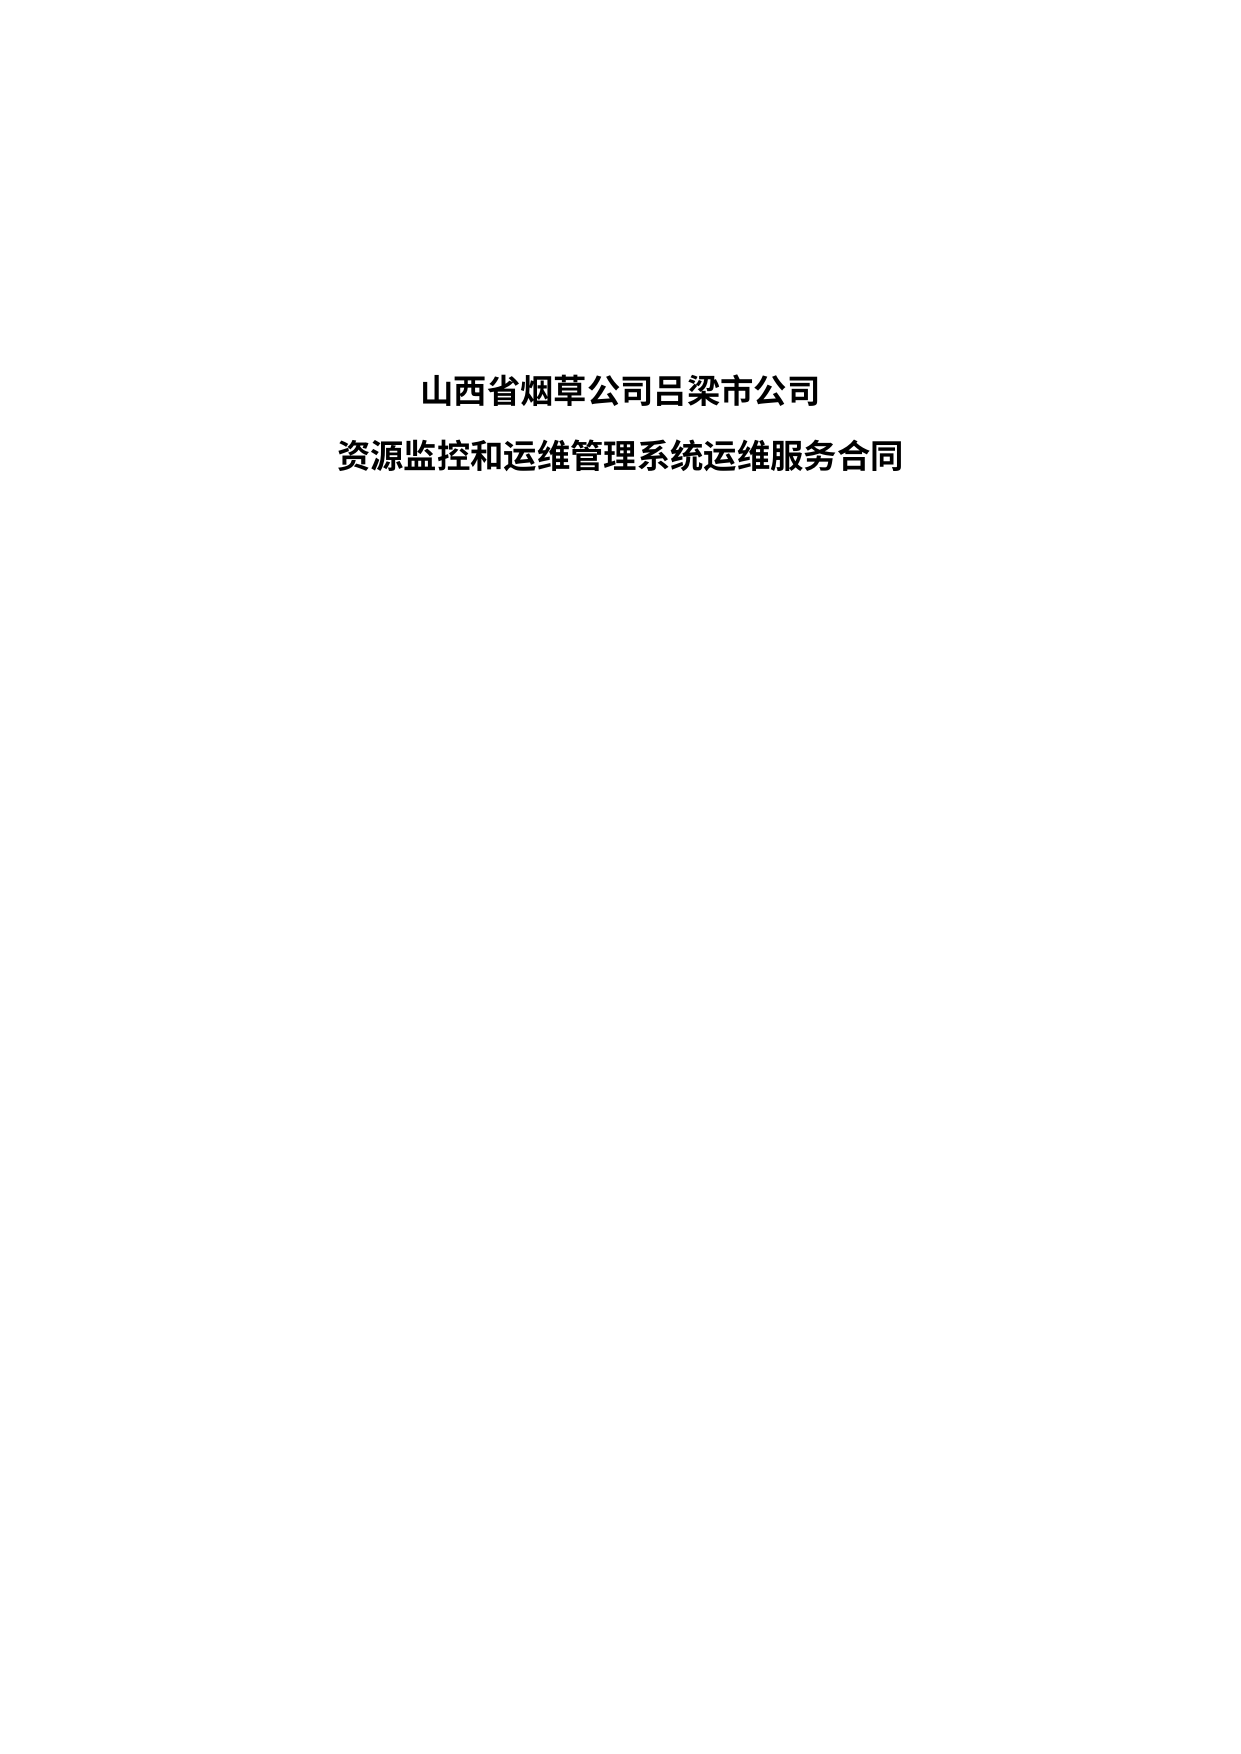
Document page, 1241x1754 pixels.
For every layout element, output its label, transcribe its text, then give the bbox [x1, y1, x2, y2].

text 山西省烟草公司吕梁市公司 [187, 357, 1053, 422]
text 资源监控和运维管理系统运维服务合同 [187, 422, 1053, 487]
